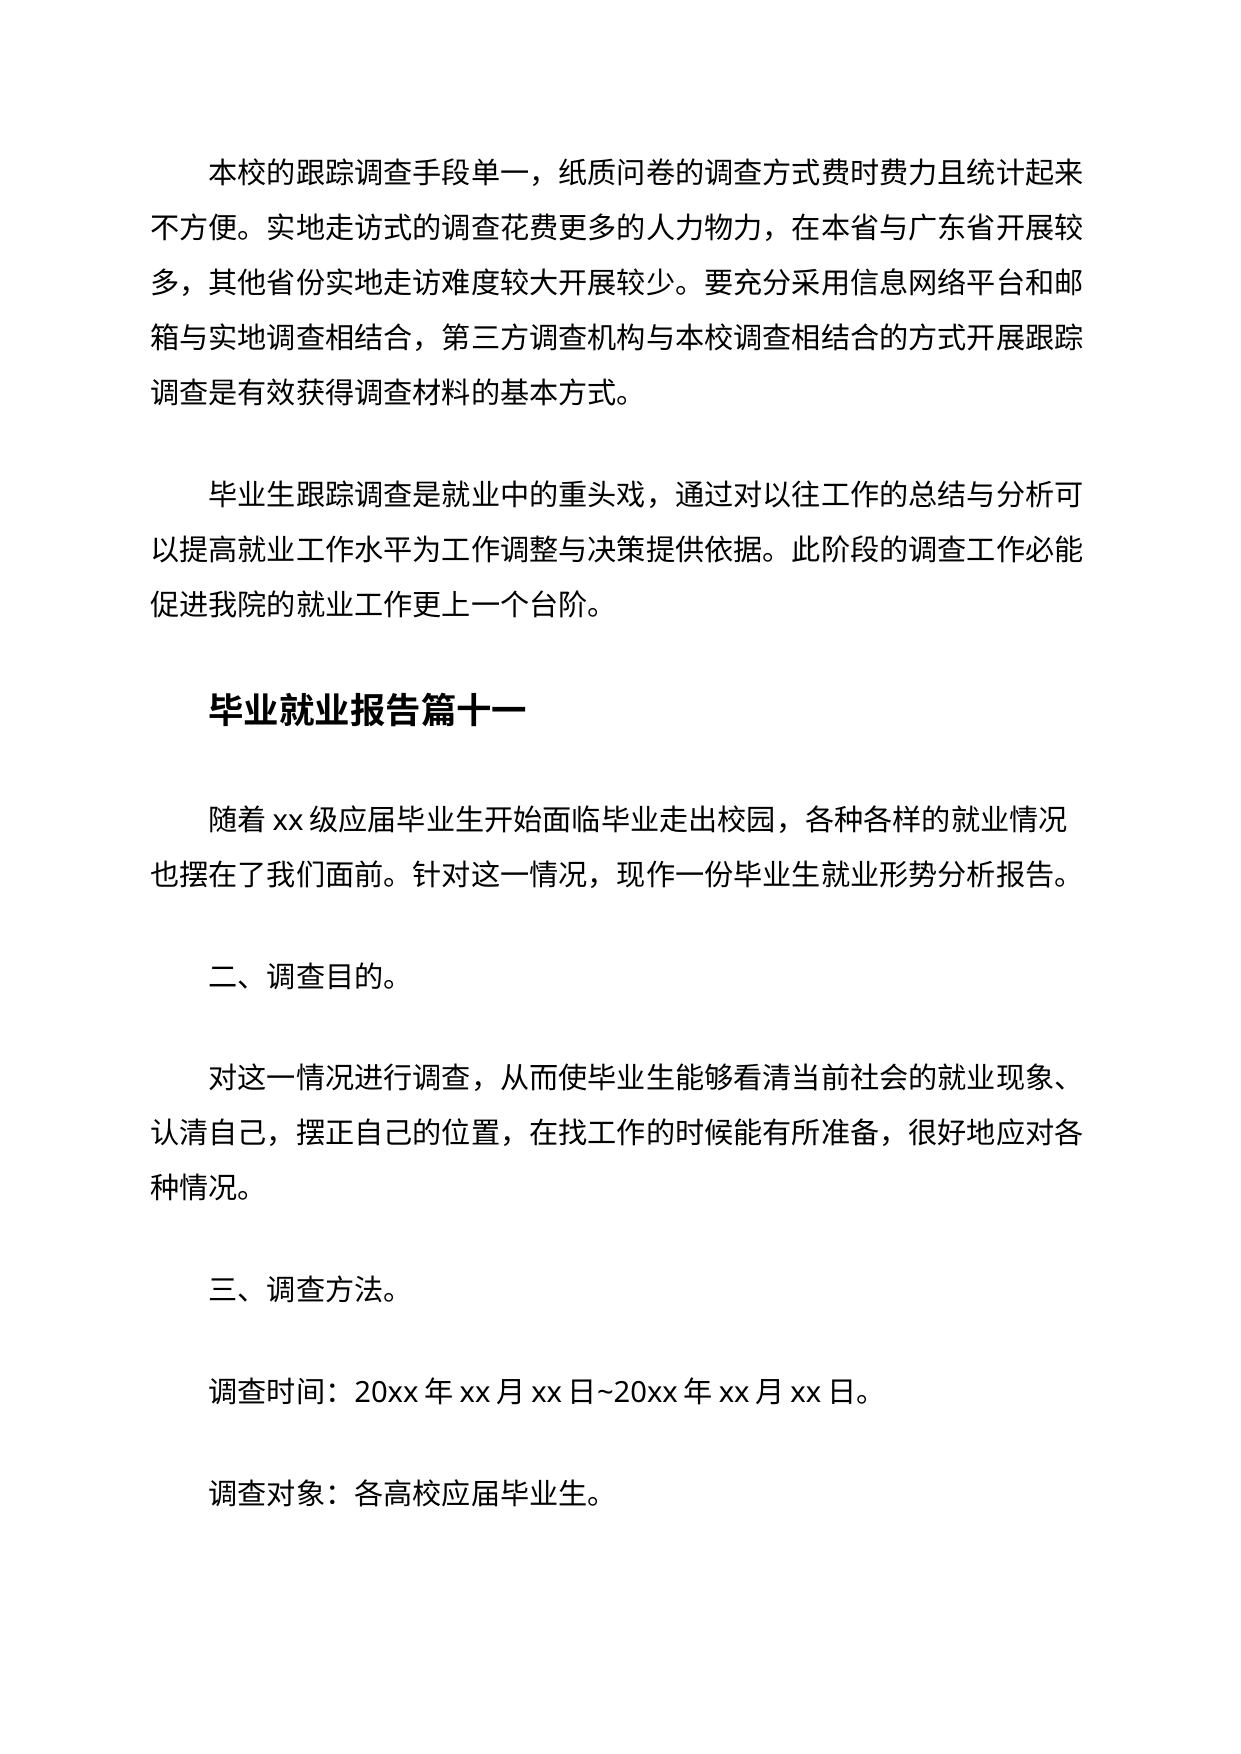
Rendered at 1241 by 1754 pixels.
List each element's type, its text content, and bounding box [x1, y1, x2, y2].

text 二、调查目的。 [150, 953, 1090, 995]
text 对这一情况进行调查，从而使毕业生能够看清当前社会的就业现象、认清自己，摆正自己的位置，在找工作的时候能有所准备，很好地应对各种情况。 [150, 1055, 1090, 1207]
text 调查对象：各高校应届毕业生。 [150, 1470, 1090, 1512]
text 三、调查方法。 [150, 1266, 1090, 1309]
text 本校的跟踪调查手段单一，纸质问卷的调查方式费时费力且统计起来不方便。实地走访式的调查花费更多的人力物力，在本省与广东省开展较多，其他省份实地走访难度较大开展较少。要充分采用信息网络平台和邮箱与实地调查相结合，第三方调查机构与本校调查相结合的方式开展跟踪调查是有效获得调查材料的基本方式。 [150, 150, 1090, 412]
text 毕业就业报告篇十一 [150, 683, 1090, 734]
text 毕业生跟踪调查是就业中的重头戏，通过对以往工作的总结与分析可以提高就业工作水平为工作调整与决策提供依据。此阶段的调查工作必能促进我院的就业工作更上一个台阶。 [150, 471, 1090, 623]
text 调查时间：20xx年xx月xx日~20xx年xx月xx日。 [150, 1368, 1090, 1411]
text 随着xx级应届毕业生开始面临毕业走出校园，各种各样的就业情况也摆在了我们面前。针对这一情况，现作一份毕业生就业形势分析报告。 [150, 796, 1090, 894]
